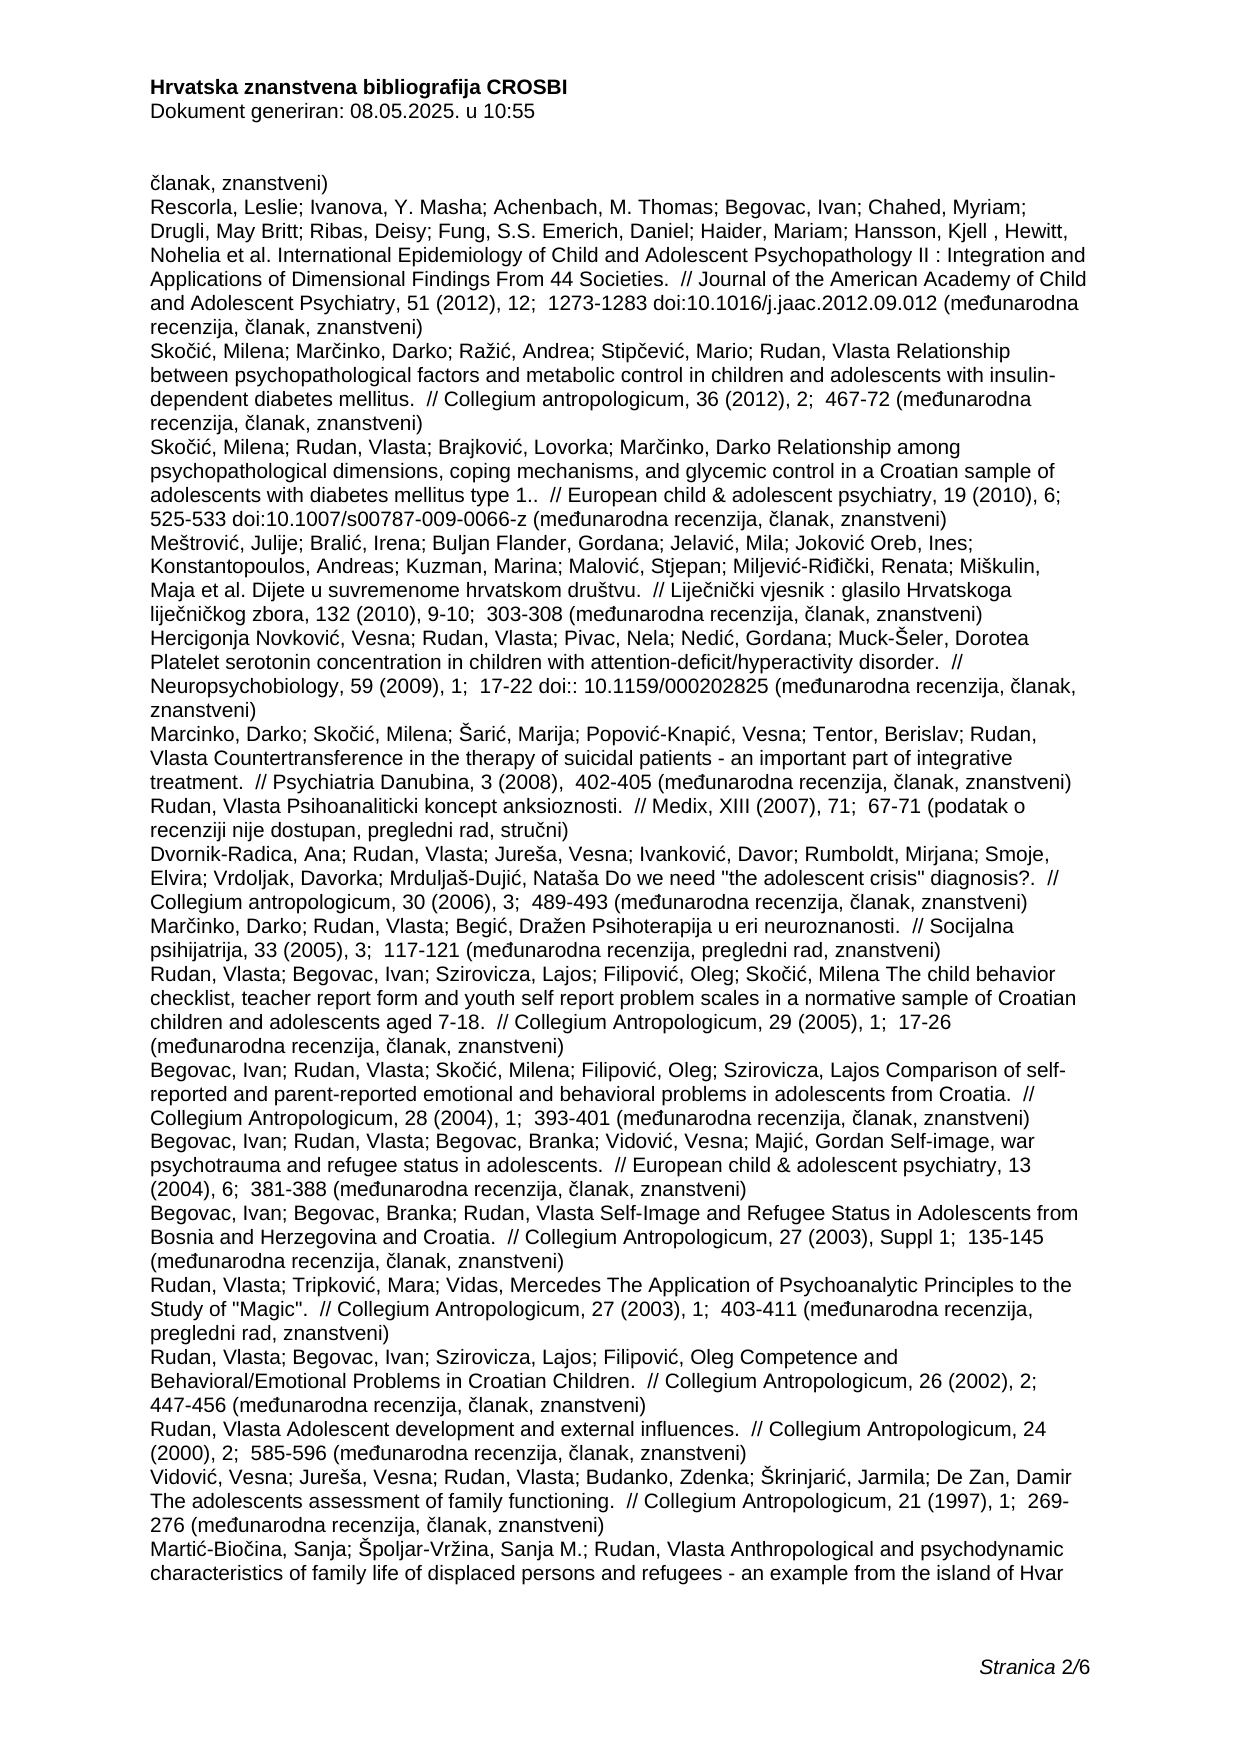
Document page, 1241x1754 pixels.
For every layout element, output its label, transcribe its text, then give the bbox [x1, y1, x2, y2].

text Rescorla, Leslie; Ivanova, Y. Masha; Achenbach, M. Thomas; Begovac, Ivan; Chahed, Myriam; Drugli, May Britt; Ribas, Deisy; Fung, S.S. Emerich, Daniel; Haider, Mariam; Hansson, Kjell , Hewitt, Nohelia et al. [150, 195, 1090, 339]
text Marcinko, Darko; Skočić, Milena; Šarić, Marija; Popović-Knapić, Vesna; Tentor, Berislav; Rudan, Vlasta [150, 722, 1090, 794]
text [150, 1537, 1090, 1584]
text Hercigonja Novković, Vesna; Rudan, Vlasta; Pivac, Nela; Nedić, Gordana; Muck-Šeler, Dorotea [150, 626, 1090, 722]
text Marčinko, Darko; Rudan, Vlasta; Begić, Dražen [150, 914, 1090, 962]
text Rudan, Vlasta; Tripković, Mara; Vidas, Mercedes [150, 1273, 1090, 1345]
text Skočić, Milena; Marčinko, Darko; Ražić, Andrea; Stipčević, Mario; Rudan, Vlasta [150, 339, 1090, 434]
text Rudan, Vlasta; Begovac, Ivan; Szirovicza, Lajos; Filipović, Oleg [150, 1345, 1090, 1417]
text Begovac, Ivan; Rudan, Vlasta; Skočić, Milena; Filipović, Oleg; Szirovicza, Lajos [150, 1057, 1090, 1129]
text Skočić, Milena; Rudan, Vlasta; Brajković, Lovorka; Marčinko, Darko [150, 434, 1090, 530]
text Meštrović, Julije; Bralić, Irena; Buljan Flander, Gordana; Jelavić, Mila; Joković Oreb, Ines; Konstantopoulos, Andreas; Kuzman, Marina; Malović, Stjepan; Miljević-Riđički, Renata; Miškulin, Maja et al. [150, 530, 1090, 626]
text Rudan, Vlasta; Begovac, Ivan; Szirovicza, Lajos; Filipović, Oleg; Skočić, Milena [150, 962, 1090, 1057]
text Rudan, Vlasta [150, 1417, 1090, 1465]
text Rudan, Vlasta [150, 794, 1090, 842]
text Begovac, Ivan; Rudan, Vlasta; Begovac, Branka; Vidović, Vesna; Majić, Gordan [150, 1129, 1090, 1201]
text Vidović, Vesna; Jureša, Vesna; Rudan, Vlasta; Budanko, Zdenka; Škrinjarić, Jarmila; De Zan, Damir [150, 1465, 1090, 1537]
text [150, 171, 1090, 195]
text Dvornik-Radica, Ana; Rudan, Vlasta; Jureša, Vesna; Ivanković, Davor; Rumboldt, Mirjana; Smoje, Elvira; Vrdoljak, Davorka; Mrduljaš-Dujić, Nataša [150, 842, 1090, 914]
text Begovac, Ivan; Begovac, Branka; Rudan, Vlasta [150, 1201, 1090, 1273]
